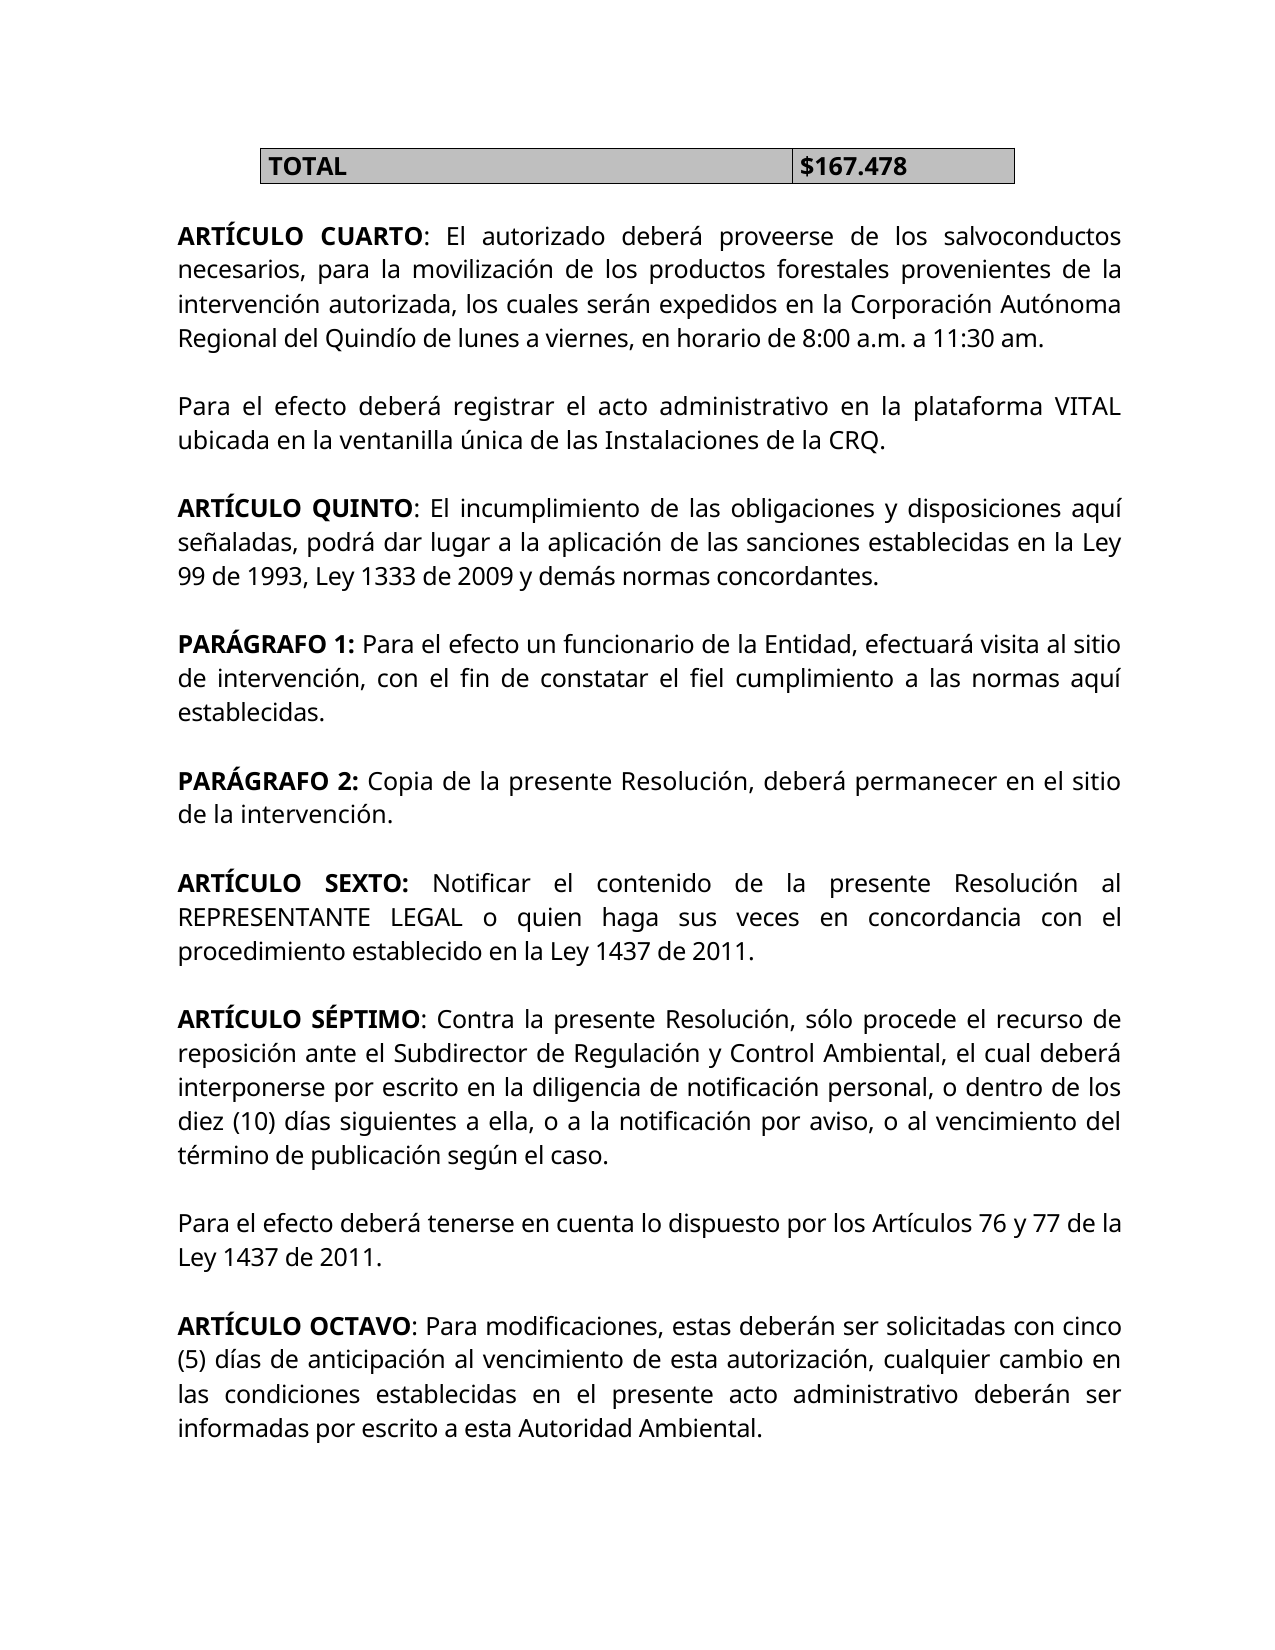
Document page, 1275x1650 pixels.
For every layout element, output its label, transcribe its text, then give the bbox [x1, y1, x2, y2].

table_cell $167.478 [793, 149, 1014, 183]
text ARTÍCULO CUARTO: El autorizado deberá proveerse de los salvoconductos necesarios, para la movilización de los productos forestales provenientes de la intervención autorizada, los cuales serán expedidos en la Corporación Autónoma Regional del Quindío de lunes a viernes, en horario de 8:00 a.m. a 11:30 am. [177, 218, 1122, 354]
text Para el efecto deberá tenerse en cuenta lo dispuesto por los Artículos 76 y 77 de la Ley 1437 de 2011. [177, 1206, 1122, 1274]
text PARÁGRAFO 2: Copia de la presente Resolución, deberá permanecer en el sitio de la intervención. [177, 763, 1122, 831]
text PARÁGRAFO 1: Para el efecto un funcionario de la Entidad, efectuará visita al sitio de intervención, con el fin de constatar el fiel cumplimiento a las normas aquí establecidas. [177, 627, 1122, 729]
text ARTÍCULO SÉPTIMO: Contra la presente Resolución, sólo procede el recurso de reposición ante el Subdirector de Regulación y Control Ambiental, el cual deberá interponerse por escrito en la diligencia de notificación personal, o dentro de los diez (10) días siguientes a ella, o a la notificación por aviso, o al vencimiento del término de publicación según el caso. [177, 1002, 1122, 1172]
text ARTÍCULO OCTAVO: Para modificaciones, estas deberán ser solicitadas con cinco (5) días de anticipación al vencimiento de esta autorización, cualquier cambio en las condiciones establecidas en el presente acto administrativo deberán ser informadas por escrito a esta Autoridad Ambiental. [177, 1308, 1122, 1444]
table_cell TOTAL [261, 149, 792, 183]
text ARTÍCULO QUINTO: El incumplimiento de las obligaciones y disposiciones aquí señaladas, podrá dar lugar a la aplicación de las sanciones establecidas en la Ley 99 de 1993, Ley 1333 de 2009 y demás normas concordantes. [177, 491, 1122, 593]
text ARTÍCULO SEXTO: Notificar el contenido de la presente Resolución al REPRESENTANTE LEGAL o quien haga sus veces en concordancia con el procedimiento establecido en la Ley 1437 de 2011. [177, 865, 1122, 967]
text Para el efecto deberá registrar el acto administrativo en la plataforma VITAL ubicada en la ventanilla única de las Instalaciones de la CRQ. [177, 388, 1122, 457]
